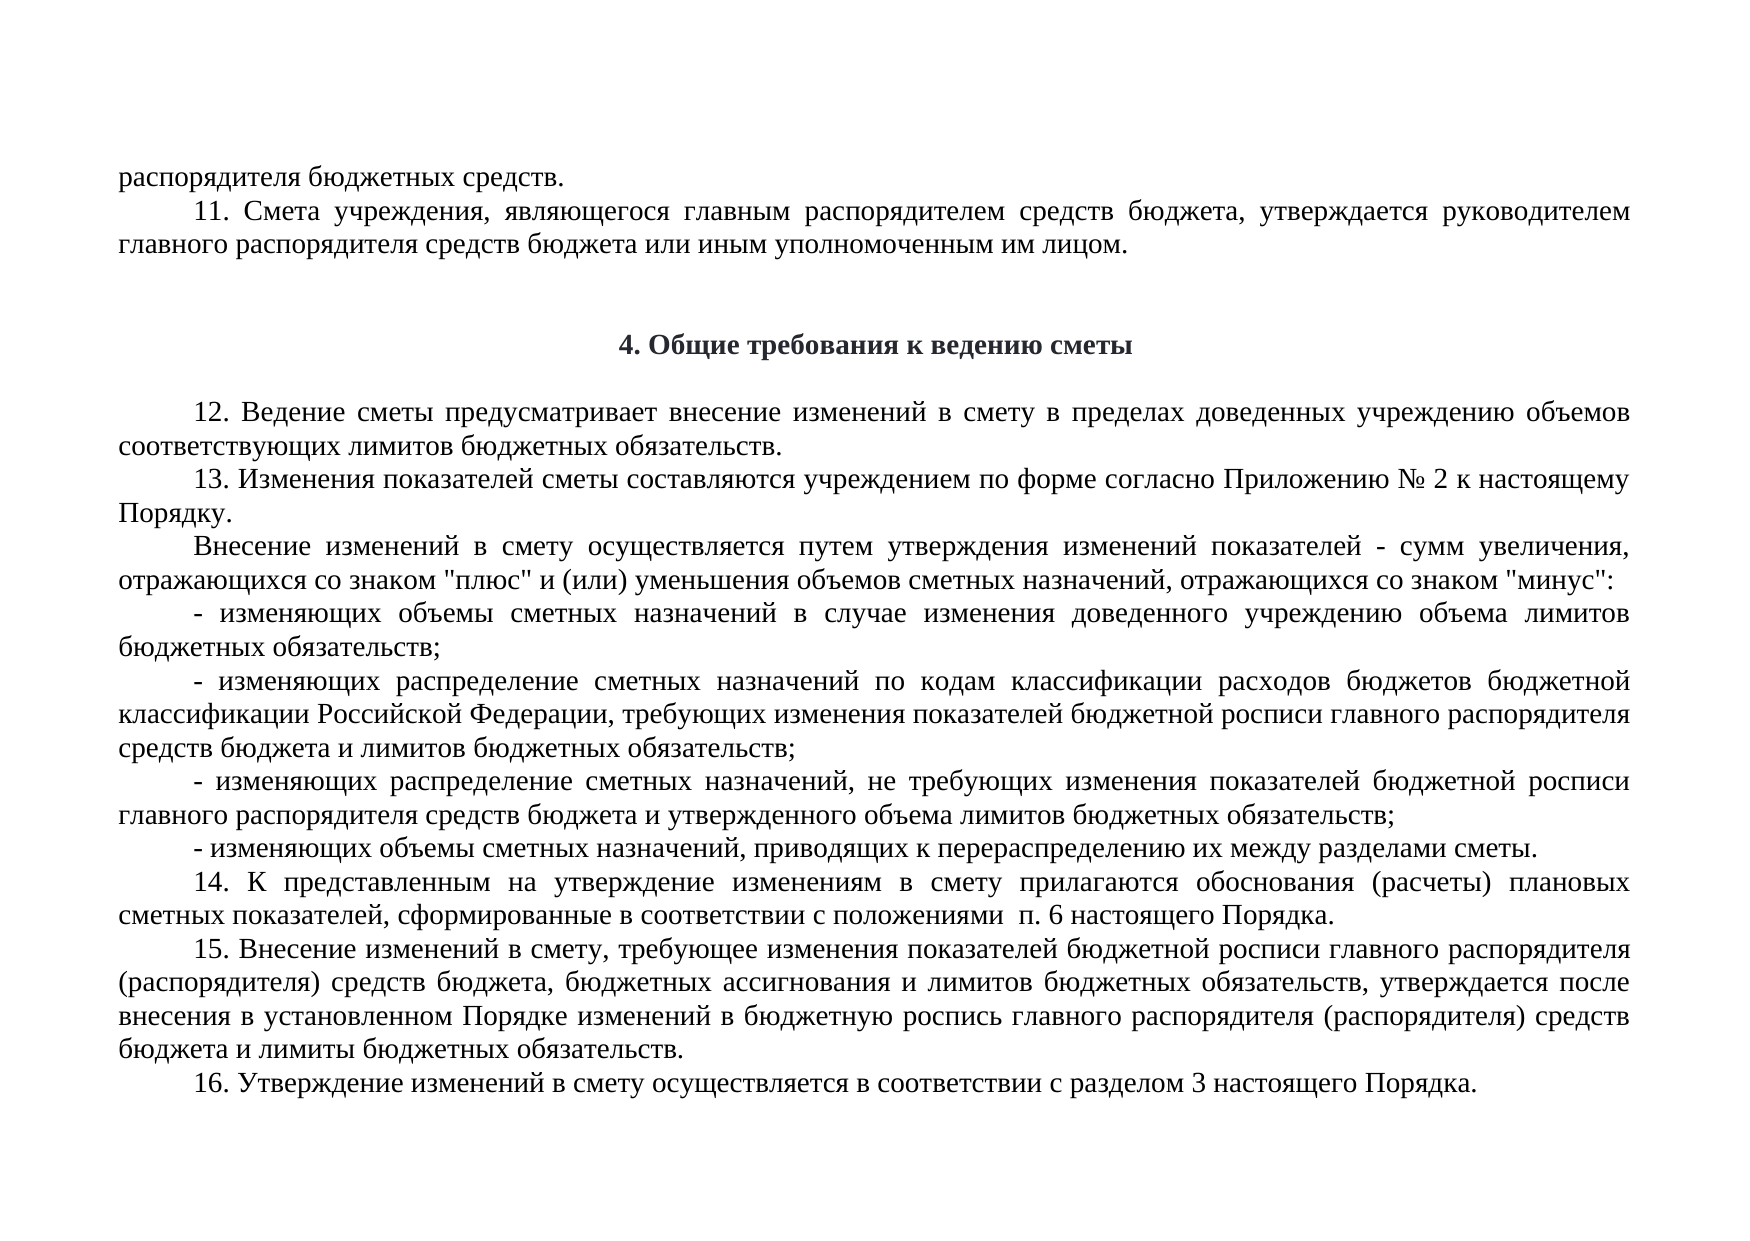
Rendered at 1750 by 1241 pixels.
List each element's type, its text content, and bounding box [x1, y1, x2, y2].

text 11. Смета учреждения, являющегося главным распорядителем средств бюджета, утверждается руководителем главного распорядителя средств бюджета или иным уполномоченным им лицом. [118, 193, 1632, 260]
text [118, 159, 1632, 193]
text 12. Ведение сметы предусматривает внесение изменений в смету в пределах доведенных учреждению объемов соответствующих лимитов бюджетных обязательств. [118, 394, 1632, 461]
text 16. Утверждение изменений в смету осуществляется в соответствии с разделом 3 настоящего Порядка. [118, 1065, 1632, 1099]
text 13. Изменения показателей сметы составляются учреждением по форме согласно Приложению № 2 к настоящему Порядку. [118, 461, 1632, 528]
text Внесение изменений в смету осуществляется путем утверждения изменений показателей - сумм увеличения, отражающихся со знаком "плюс" и (или) уменьшения объемов сметных назначений, отражающихся со знаком "минус": [118, 528, 1632, 596]
text 4. Общие требования к ведению сметы [118, 327, 1632, 361]
text - изменяющих распределение сметных назначений, не требующих изменения показателей бюджетной росписи главного распорядителя средств бюджета и утвержденного объема лимитов бюджетных обязательств; [118, 763, 1632, 830]
text - изменяющих объемы сметных назначений, приводящих к перераспределению их между разделами сметы. [118, 830, 1632, 864]
text 15. Внесение изменений в смету, требующее изменения показателей бюджетной росписи главного распорядителя (распорядителя) средств бюджета, бюджетных ассигнования и лимитов бюджетных обязательств, утверждается после внесения в установленном Порядке изменений в бюджетную роспись главного распорядителя (распорядителя) средств бюджета и лимиты бюджетных обязательств. [118, 931, 1632, 1065]
text 14. К представленным на утверждение изменениям в смету прилагаются обоснования (расчеты) плановых сметных показателей, сформированные в соответствии с положениями п. 6 настоящего Порядка. [118, 864, 1632, 931]
text - изменяющих распределение сметных назначений по кодам классификации расходов бюджетов бюджетной классификации Российской Федерации, требующих изменения показателей бюджетной росписи главного распорядителя средств бюджета и лимитов бюджетных обязательств; [118, 663, 1632, 763]
text - изменяющих объемы сметных назначений в случае изменения доведенного учреждению объема лимитов бюджетных обязательств; [118, 596, 1632, 663]
